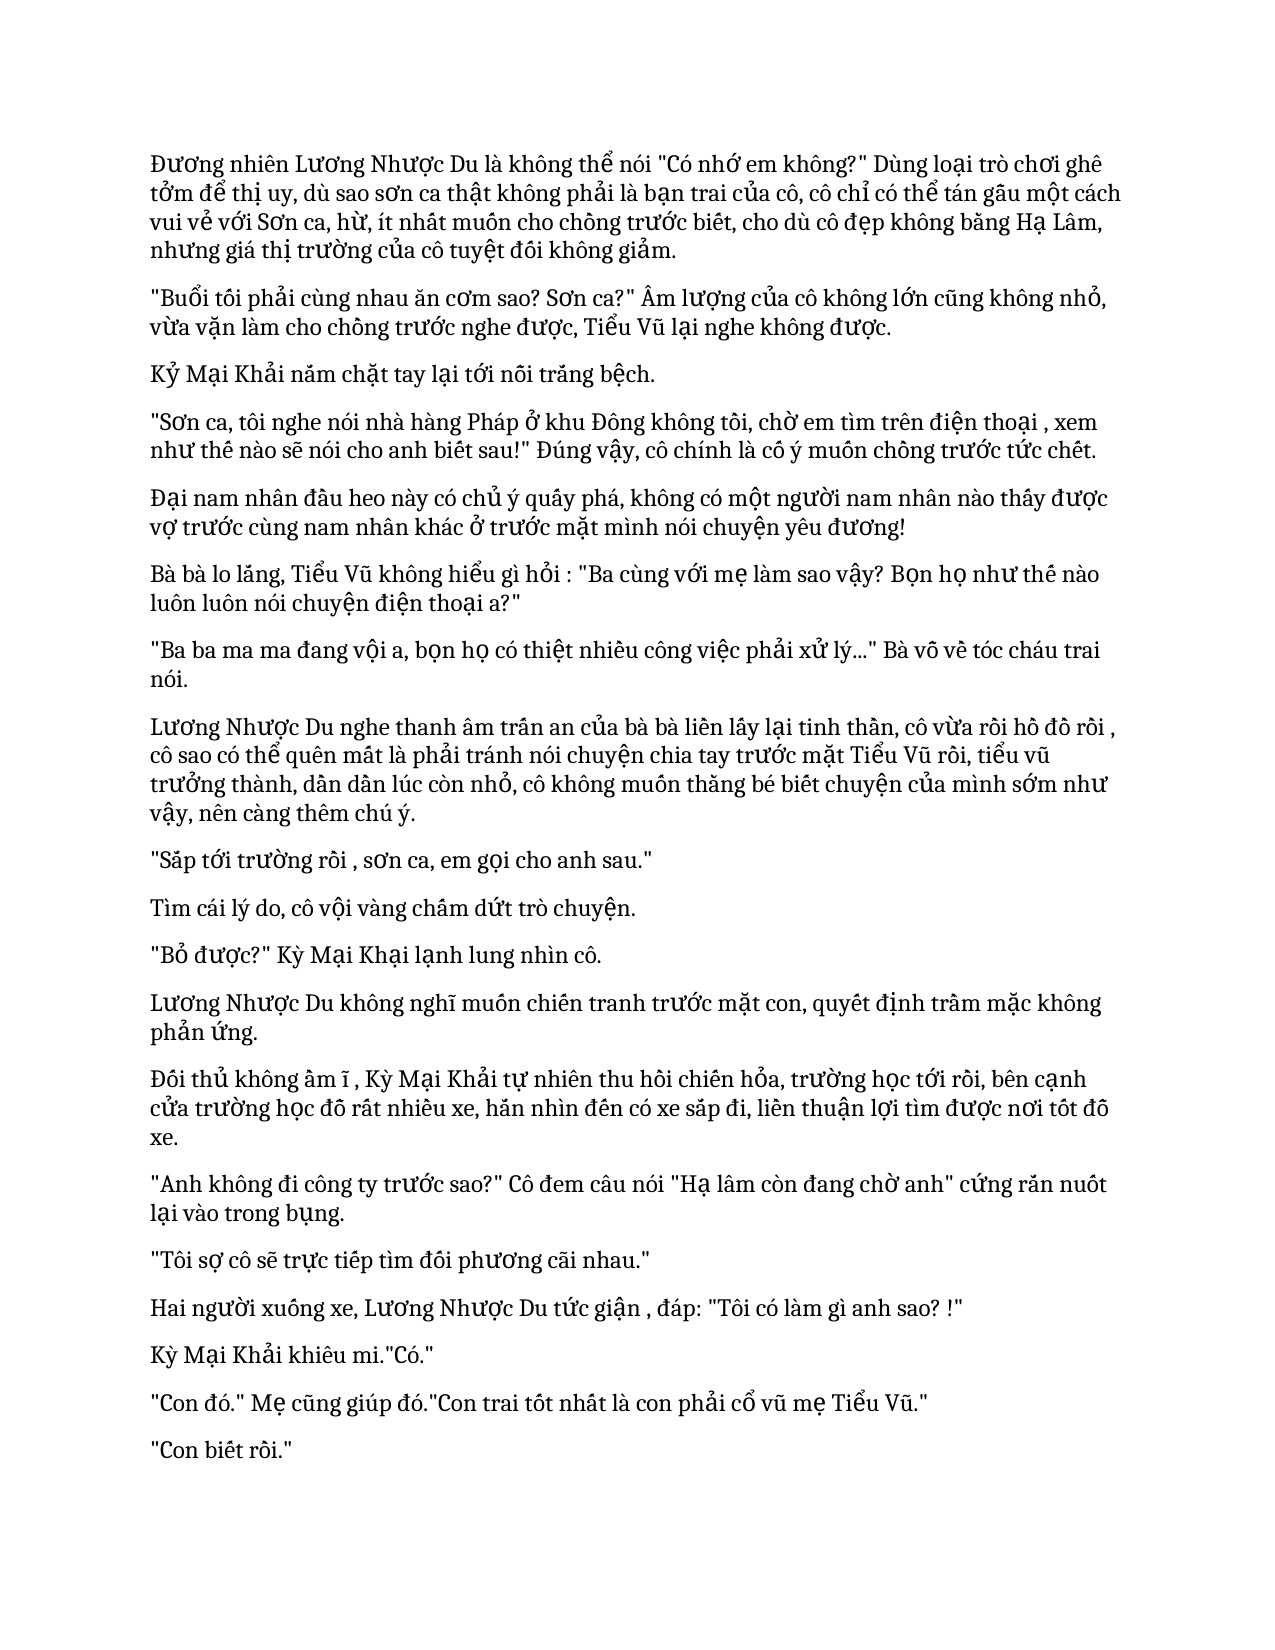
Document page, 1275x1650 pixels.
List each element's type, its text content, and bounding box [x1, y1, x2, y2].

text "Con đó." Mẹ cũng giúp đó."Con trai tốt nhất là con phải cổ vũ mẹ Tiểu Vũ." [150, 1389, 1125, 1417]
text "Sơn ca, tôi nghe nói nhà hàng Pháp ở khu Đông không tồi, chờ em tìm trên điện thoại , xem như thế nào sẽ nói cho anh biết sau!" Đúng vậy, cô chính là cố ý muốn chồng trước tức chết. [150, 407, 1125, 465]
text Kỷ Mại Khải nắm chặt tay lại tới nỗi trắng bệch. [150, 360, 1125, 389]
text Đại nam nhân đầu heo này có chủ ý quấy phá, không có một người nam nhân nào thấy được vợ trước cùng nam nhân khác ở trước mặt mình nói chuyện yêu đương! [150, 484, 1125, 541]
text "Anh không đi công ty trước sao?" Cô đem câu nói "Hạ lâm còn đang chờ anh" cứng rắn nuốt lại vào trong bụng. [150, 1170, 1125, 1227]
text Kỳ Mại Khải khiêu mi."Có." [150, 1341, 1125, 1370]
text "Bỏ được?" Kỳ Mại Khại lạnh lung nhìn cô. [150, 941, 1125, 970]
text "Sắp tới trường rồi , sơn ca, em gọi cho anh sau." [150, 846, 1125, 875]
text "Tôi sợ cô sẽ trực tiếp tìm đối phương cãi nhau." [150, 1246, 1125, 1275]
text Lương Nhược Du không nghĩ muốn chiến tranh trước mặt con, quyết định trầm mặc không phản ứng. [150, 989, 1125, 1046]
text "Buổi tối phải cùng nhau ăn cơm sao? Sơn ca?" Âm lượng của cô không lớn cũng không nhỏ, vừa vặn làm cho chồng trước nghe được, Tiểu Vũ lại nghe không được. [150, 284, 1125, 341]
text Đối thủ không ầm ĩ , Kỳ Mại Khải tự nhiên thu hồi chiến hỏa, trường học tới rồi, bên cạnh cửa trường học đỗ rất nhiều xe, hắn nhìn đến có xe sắp đi, liền thuận lợi tìm được nơi tốt đỗ xe. [150, 1065, 1125, 1151]
text "Ba ba ma ma đang vội a, bọn họ có thiệt nhiều công việc phải xử lý..." Bà vỗ về tóc cháu trai nói. [150, 636, 1125, 694]
text "Con biết rồi." [150, 1436, 1125, 1465]
text Bà bà lo lắng, Tiểu Vũ không hiểu gì hỏi : "Ba cùng với mẹ làm sao vậy? Bọn họ như thế nào luôn luôn nói chuyện điện thoại a?" [150, 560, 1125, 617]
text Lương Nhược Du nghe thanh âm trấn an của bà bà liền lấy lại tinh thần, cô vừa rồi hồ đồ rồi , cô sao có thể quên mất là phải tránh nói chuyện chia tay trước mặt Tiểu Vũ rồi, tiểu vũ trưởng thành, dần dần lúc còn nhỏ, cô không muốn thằng bé biết chuyện của mình sớm như vậy, nên càng thêm chú ý. [150, 712, 1125, 827]
text Tìm cái lý do, cô vội vàng chấm dứt trò chuyện. [150, 894, 1125, 922]
text Đương nhiên Lương Nhược Du là không thể nói "Có nhớ em không?" Dùng loại trò chơi ghê tởm để thị uy, dù sao sơn ca thật không phải là bạn trai của cô, cô chỉ có thể tán gẫu một cách vui vẻ với Sơn ca, hừ, ít nhất muốn cho chồng trước biết, cho dù cô đẹp không bằng Hạ Lâm, nhưng giá thị trường của cô tuyệt đối không giảm. [150, 150, 1125, 265]
text Hai người xuống xe, Lương Nhược Du tức giận , đáp: "Tôi có làm gì anh sao? !" [150, 1294, 1125, 1322]
